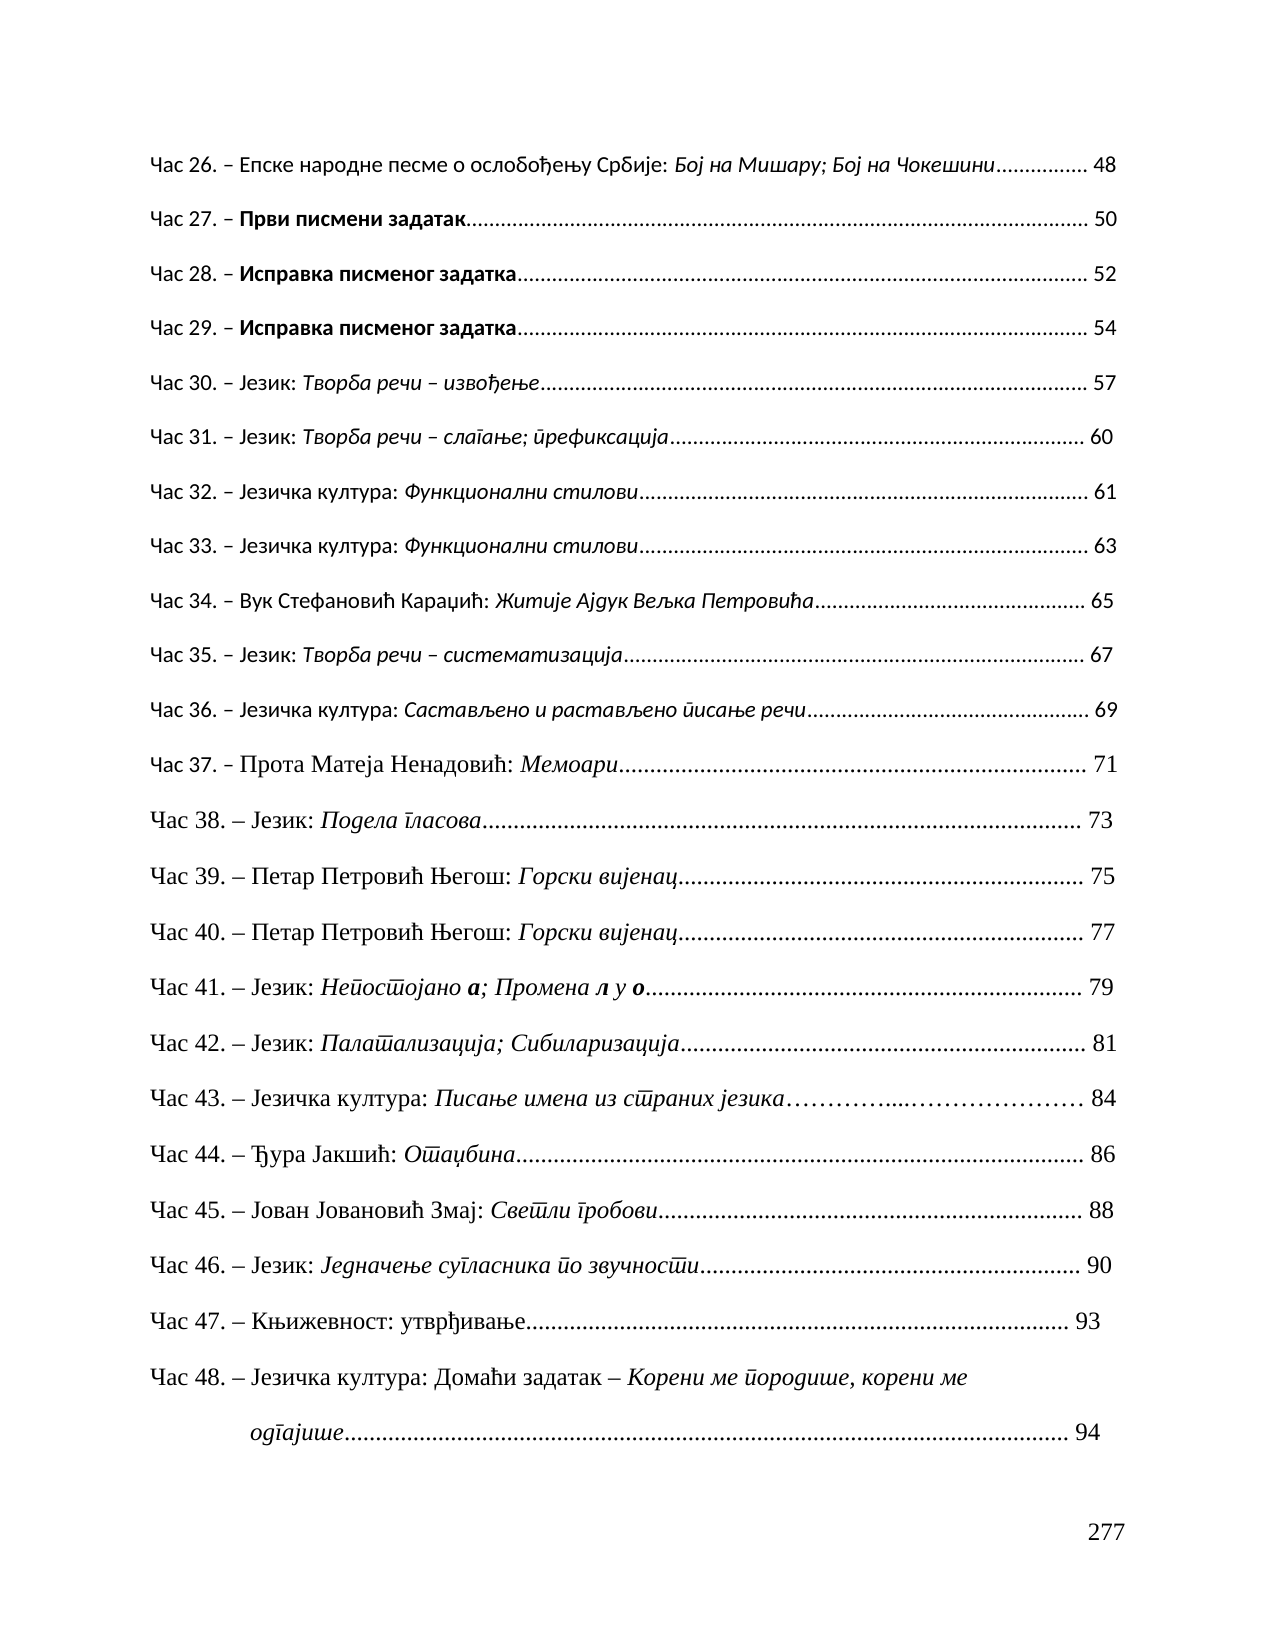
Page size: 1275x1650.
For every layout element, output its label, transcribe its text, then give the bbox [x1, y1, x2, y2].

text Час 33. – Језичка култура: Функционални стилови.............................................................................. 63 [150, 531, 1125, 559]
text Час 37. – Прота Матеја Ненадовић: Мемоари........................................................................... 71 [150, 749, 1125, 778]
text Час 46. – Језик: Једначење сугласника по звучности............................................................. 90 [150, 1250, 1125, 1279]
text Час 38. – Језик: Подела гласова................................................................................................ 73 [150, 805, 1125, 834]
text одгајише.................................................................................................................... 94 [150, 1417, 1125, 1446]
text Час 48. – Језичка култура: Домаћи задатак – Корени ме породише, корени ме [150, 1362, 1125, 1390]
text Час 44. – Ђура Јакшић: Отаџбина........................................................................................... 86 [150, 1139, 1125, 1168]
text Час 31. – Језик: Творба речи – слагање; префиксација........................................................................ 60 [150, 422, 1125, 450]
text Час 26. – Епске народне песме о ослобођењу Србије: Бој на Мишару; Бој на Чокешини................ 48 [150, 150, 1125, 178]
text Час 29. – Исправка писменог задатка................................................................................................... 54 [150, 313, 1125, 341]
text Час 30. – Језик: Творба речи – извођење............................................................................................... 57 [150, 368, 1125, 396]
text Час 39. – Петар Петровић Његош: Горски вијенац................................................................. 75 [150, 861, 1125, 890]
text Час 35. – Језик: Творба речи – систематизација................................................................................ 67 [150, 640, 1125, 668]
text Час 32. – Језичка култура: Функционални стилови.............................................................................. 61 [150, 477, 1125, 505]
text Час 43. – Језичка култура: Писање имена из страних језика…………....………………… 84 [150, 1083, 1125, 1112]
text Час 41. – Језик: Непостојано а; Промена л у о...................................................................... 79 [150, 972, 1125, 1001]
text Час 34. – Вук Стефановић Караџић: Житије Ајдук Вељка Петровића............................................... 65 [150, 586, 1125, 614]
text Час 42. – Језик: Палатализација; Сибиларизација................................................................. 81 [150, 1028, 1125, 1057]
text Час 45. – Јован Јовановић Змај: Светли гробови.................................................................... 88 [150, 1195, 1125, 1223]
text Час 28. – Исправка писменог задатка................................................................................................... 52 [150, 259, 1125, 287]
text Час 27. – Први писмени задатак............................................................................................................ 50 [150, 204, 1125, 232]
text Час 47. – Књижевност: утврђивање....................................................................................... 93 [150, 1306, 1125, 1335]
text Час 40. – Петар Петровић Његош: Горски вијенац................................................................. 77 [150, 917, 1125, 945]
text Час 36. – Језичка култура: Састављено и растављено писање речи................................................. 69 [150, 695, 1125, 723]
